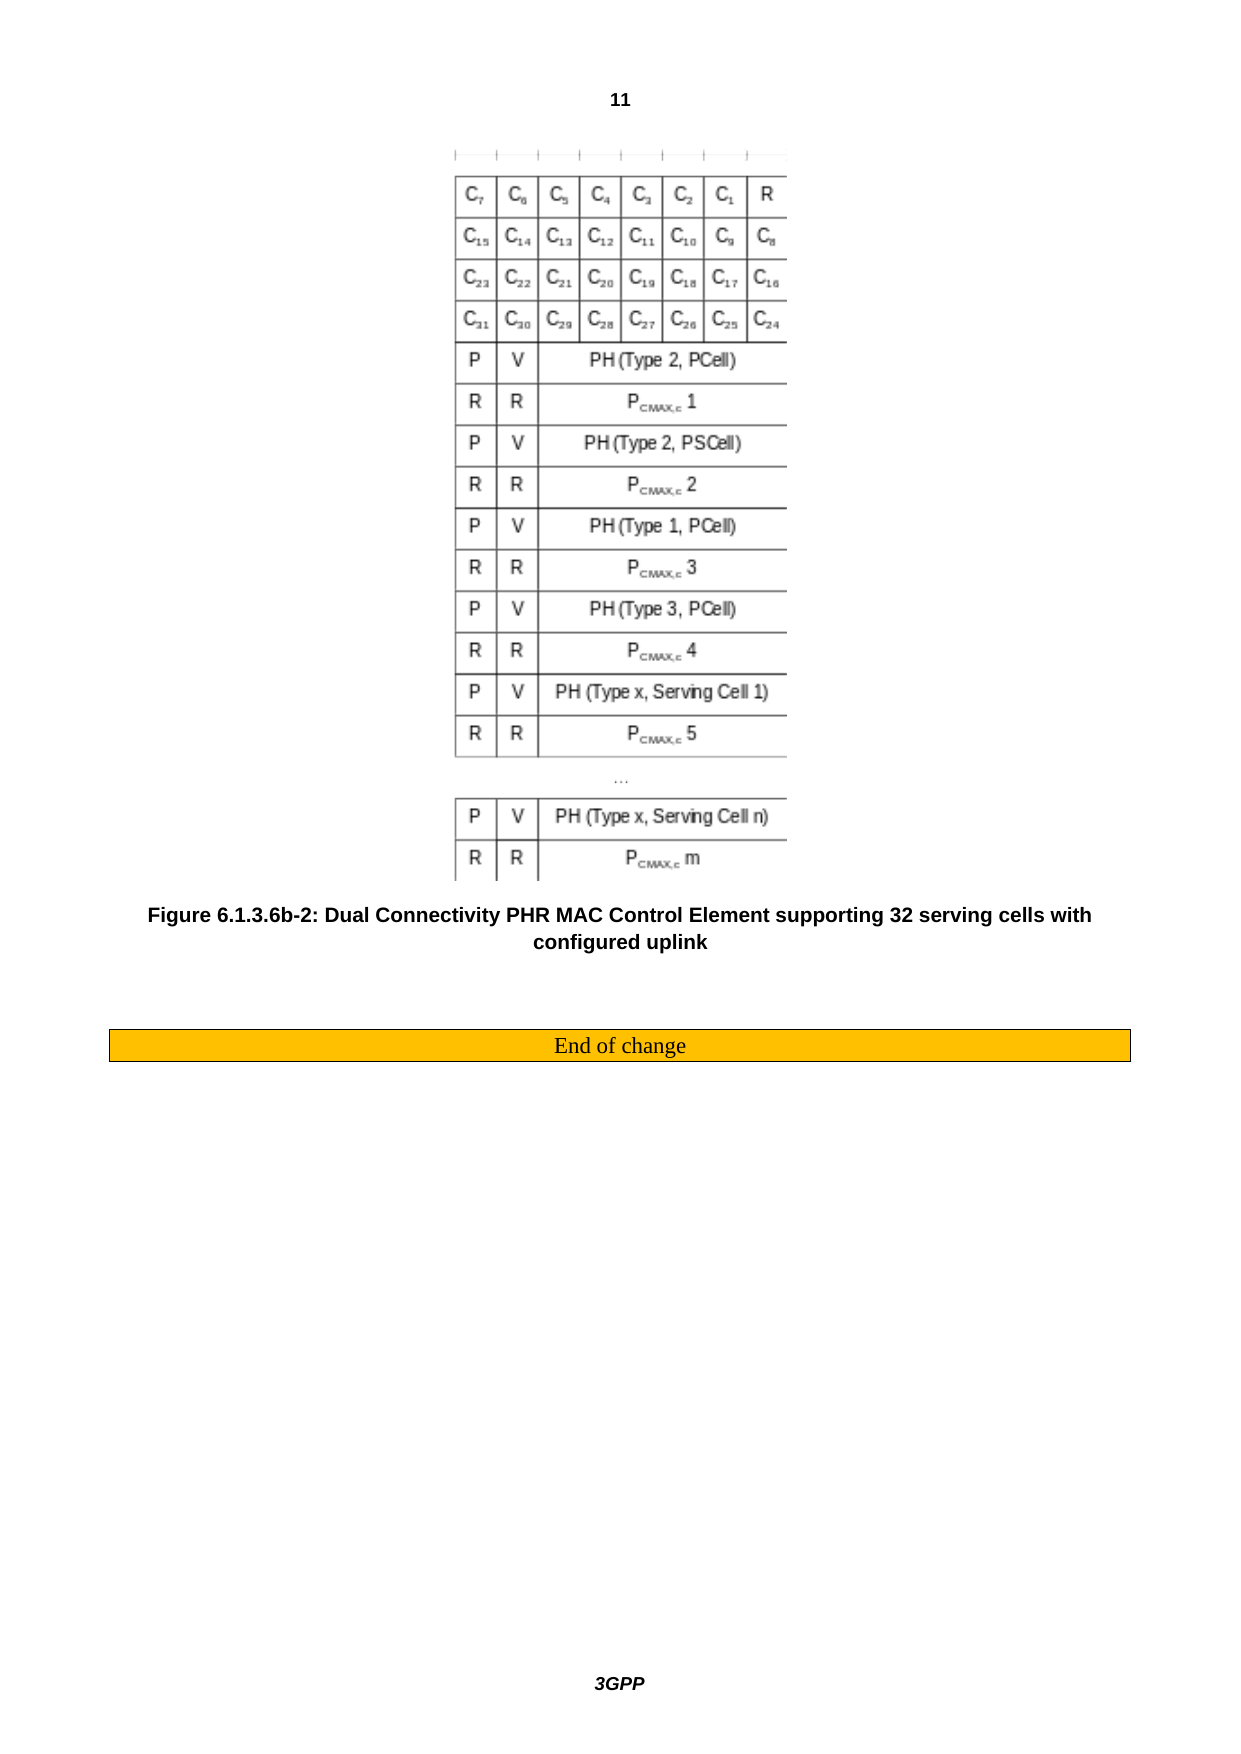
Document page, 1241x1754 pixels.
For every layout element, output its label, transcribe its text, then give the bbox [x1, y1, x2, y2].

text Figure 6.1.3.6b-2: Dual Connectivity PHR MAC Control Element supporting 32 serving cells with configured uplink [118, 903, 1122, 954]
text End of change [110, 1030, 1130, 1061]
